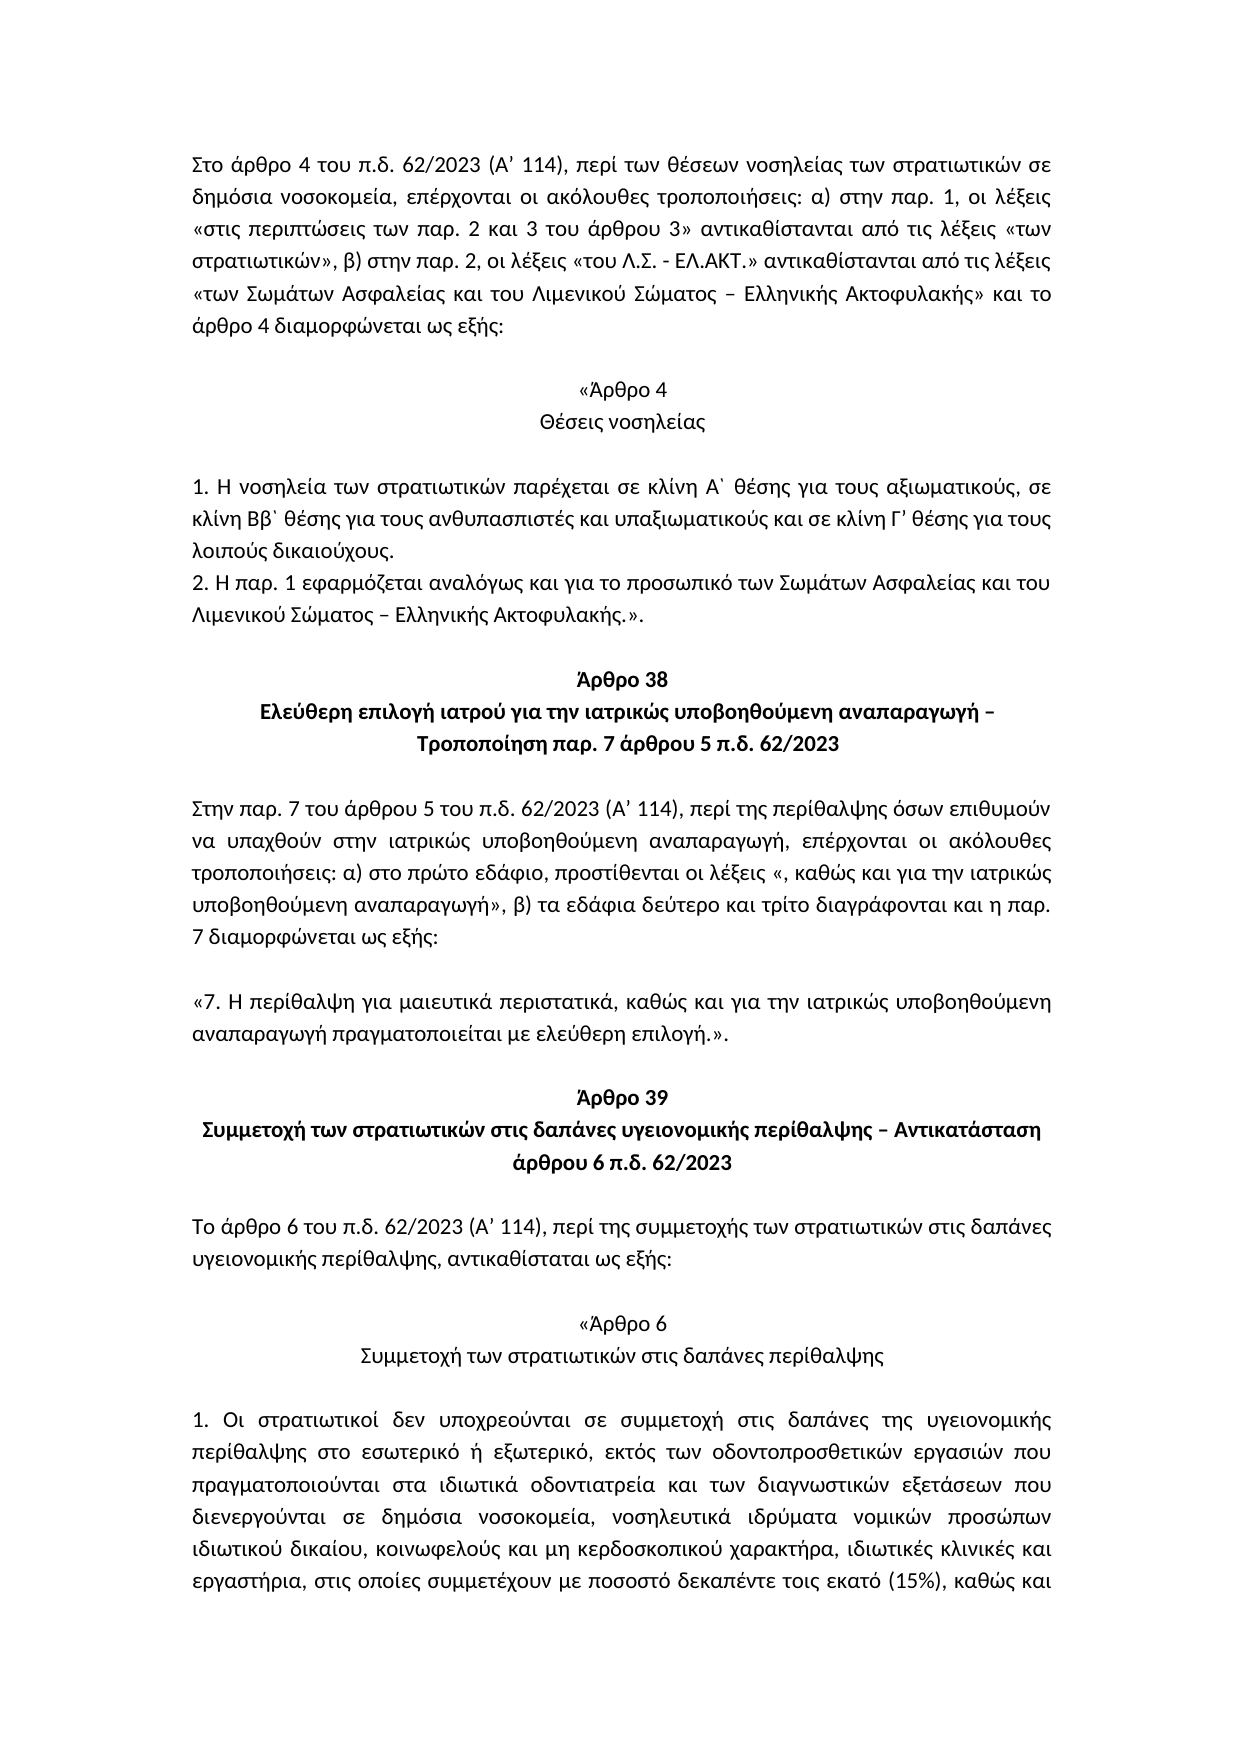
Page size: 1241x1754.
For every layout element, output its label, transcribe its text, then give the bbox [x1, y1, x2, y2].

text «Άρθρο 4 [192, 375, 1053, 403]
text «Άρθρο 6 [192, 1309, 1053, 1337]
text Άρθρο 39 [192, 1083, 1053, 1111]
text Το άρθρο 6 του π.δ. 62/2023 (Α’ 114), περί της συμμετοχής των στρατιωτικών στις δαπάνες υγειονομικής περίθαλψης, αντικαθίσταται ως εξής: [192, 1212, 1053, 1272]
text Στην παρ. 7 του άρθρου 5 του π.δ. 62/2023 (Α’ 114), περί της περίθαλψης όσων επιθυμούν να υπαχθούν στην ιατρικώς υποβοηθούμενη αναπαραγωγή, επέρχονται οι ακόλουθες τροποποιήσεις: α) στο πρώτο εδάφιο, προστίθενται οι λέξεις «, καθώς και για την ιατρικώς υποβοηθούμενη αναπαραγωγή», β) τα εδάφια δεύτερο και τρίτο διαγράφονται και η παρ. 7 διαμορφώνεται ως εξής: [192, 794, 1053, 951]
text «7. Η περίθαλψη για μαιευτικά περιστατικά, καθώς και για την ιατρικώς υποβοηθούμενη αναπαραγωγή πραγματοποιείται με ελεύθερη επιλογή.». [192, 987, 1053, 1047]
text Στο άρθρο 4 του π.δ. 62/2023 (Α’ 114), περί των θέσεων νοσηλείας των στρατιωτικών σε δημόσια νοσοκομεία, επέρχονται οι ακόλουθες τροποποιήσεις: α) στην παρ. 1, οι λέξεις «στις περιπτώσεις των παρ. 2 και 3 του άρθρου 3» αντικαθίστανται από τις λέξεις «των στρατιωτικών», β) στην παρ. 2, οι λέξεις «του Λ.Σ. - ΕΛ.ΑΚΤ.» αντικαθίστανται από τις λέξεις «των Σωμάτων Ασφαλείας και του Λιμενικού Σώματος – Ελληνικής Ακτοφυλακής» και το άρθρο 4 διαμορφώνεται ως εξής: [192, 150, 1053, 339]
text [192, 1405, 1053, 1594]
text Θέσεις νοσηλείας [192, 407, 1053, 436]
subtitle Άρθρο 38 [192, 665, 1053, 693]
text Ελεύθερη επιλογή ιατρού για την ιατρικώς υποβοηθούμενη αναπαραγωγή – Τροποποίηση παρ. 7 άρθρου 5 π.δ. 62/2023 [203, 697, 1053, 757]
text Συμμετοχή των στρατιωτικών στις δαπάνες υγειονομικής περίθαλψης – Αντικατάσταση άρθρου 6 π.δ. 62/2023 [192, 1116, 1053, 1176]
text Συμμετοχή των στρατιωτικών στις δαπάνες περίθαλψης [192, 1341, 1053, 1369]
text 2. Η παρ. 1 εφαρμόζεται αναλόγως και για το προσωπικό των Σωμάτων Ασφαλείας και του Λιμενικού Σώματος – Ελληνικής Ακτοφυλακής.». [192, 568, 1053, 629]
text 1. Η νοσηλεία των στρατιωτικών παρέχεται σε κλίνη Α` θέσης για τους αξιωματικούς, σε κλίνη Ββ` θέσης για τους ανθυπασπιστές και υπαξιωματικούς και σε κλίνη Γ’ θέσης για τους λοιπούς δικαιούχους. [192, 472, 1053, 564]
